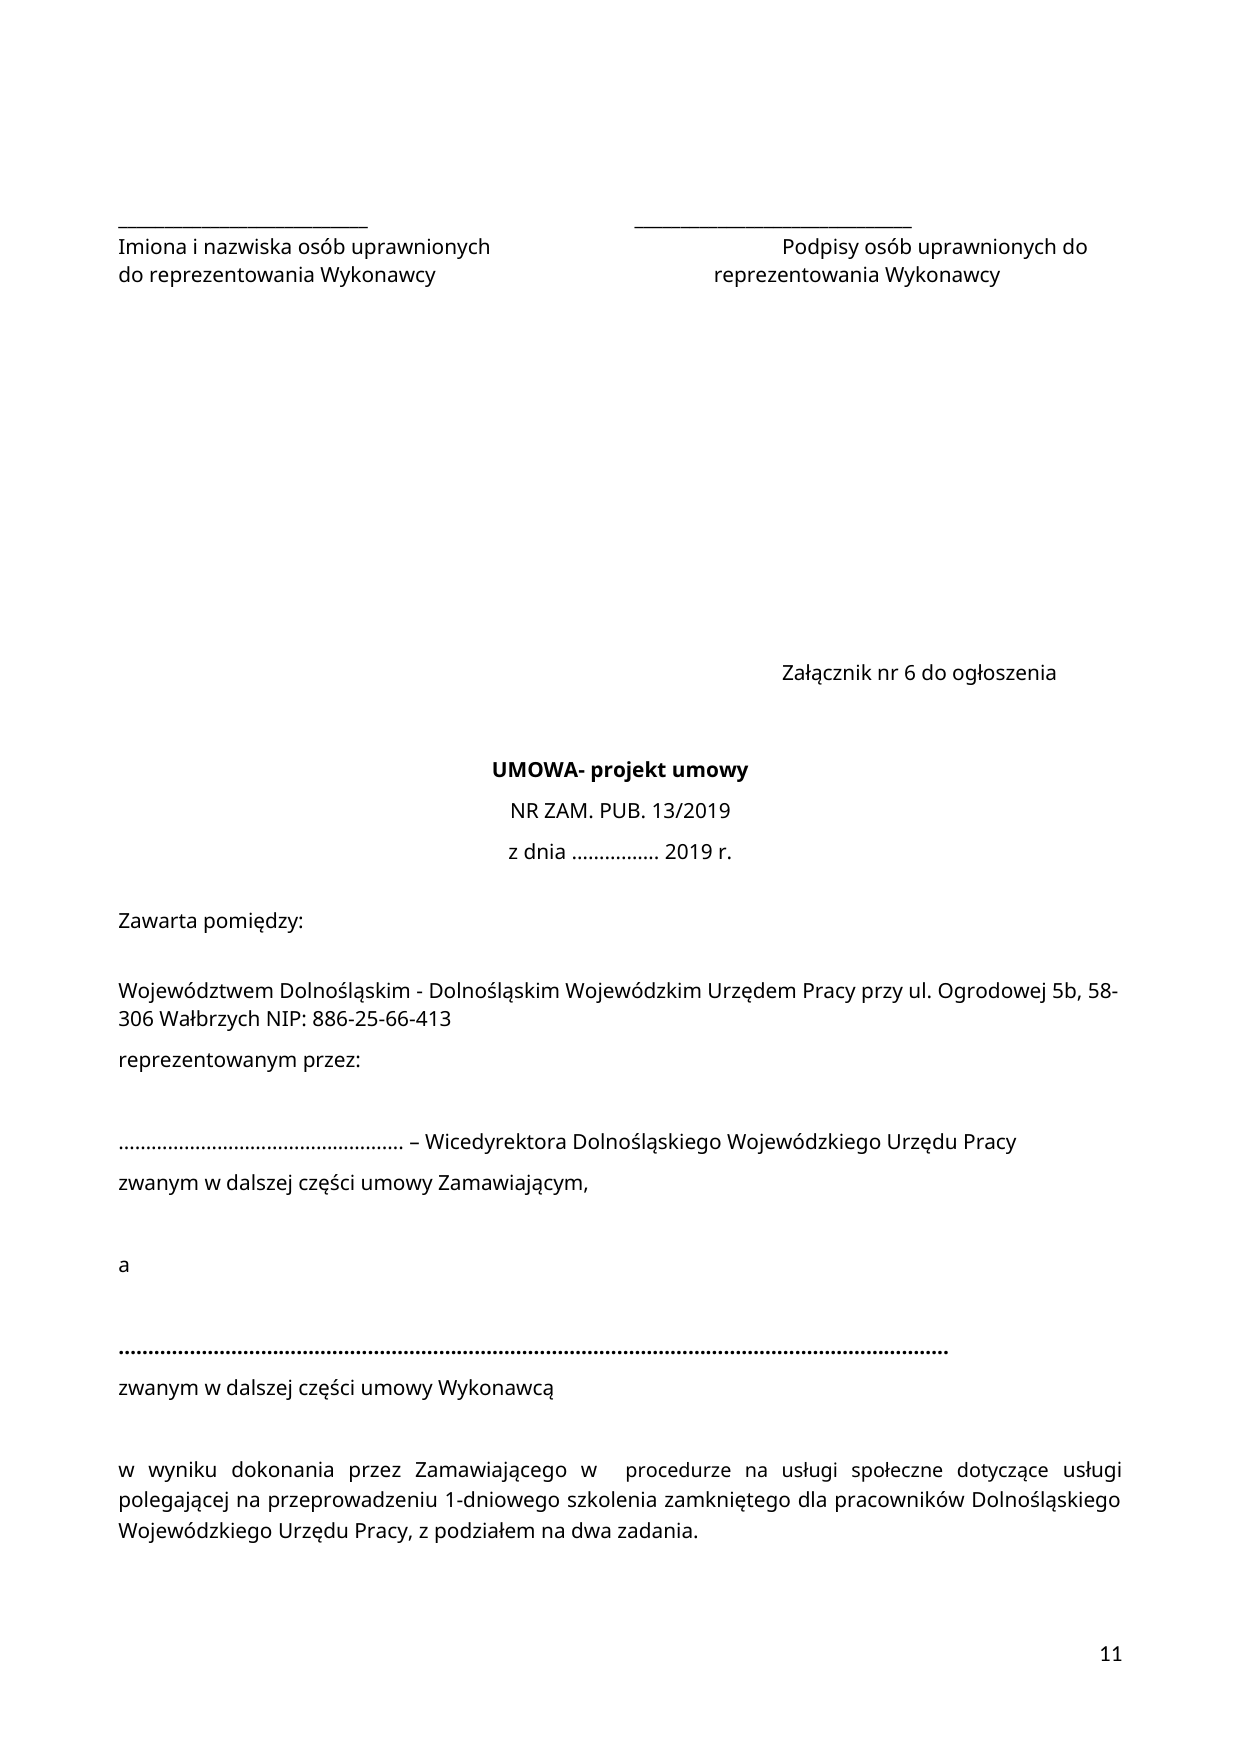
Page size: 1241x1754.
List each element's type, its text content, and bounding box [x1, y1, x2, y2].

text Imiona i nazwiska osób uprawnionych Podpisy osób uprawnionych do [118, 232, 1122, 260]
text reprezentowanym przez: [118, 1045, 1122, 1074]
text ………………………………………………………………………………………………………………………….. [118, 1332, 1122, 1360]
text zwanym w dalszej części umowy Wykonawcą [118, 1373, 1122, 1401]
text a [118, 1250, 1122, 1278]
text zwanym w dalszej części umowy Zamawiającym, [118, 1168, 1122, 1197]
text do reprezentowania Wykonawcy reprezentowania Wykonawcy [118, 260, 1122, 289]
text UMOWA- projekt umowy [118, 755, 1122, 784]
text z dnia ……………. 2019 r. [118, 837, 1122, 866]
text Załącznik nr 6 do ogłoszenia [708, 658, 1122, 686]
text Województwem Dolnośląskim - Dolnośląskim Wojewódzkim Urzędem Pracy przy ul. Ogrodowej 5b, 58-306 Wałbrzych NIP: 886-25-66-413 [118, 976, 1122, 1033]
text ……………………………………………. – Wicedyrektora Dolnośląskiego Wojewódzkiego Urzędu Pracy [118, 1127, 1122, 1156]
text Zawarta pomiędzy: [118, 907, 1122, 935]
list w wyniku dokonania przez Zamawiającego w procedurze na usługi społeczne dotyczące usługi polegającej na przeprowadzeniu 1-dniowego szkolenia zamkniętego dla pracowników Dolnośląskiego Wojewódzkiego Urzędu Pracy, z podziałem na dwa zadania. [118, 1455, 1122, 1544]
text NR ZAM. PUB. 13/2019 [118, 796, 1122, 825]
text ___________________________ ______________________________ [118, 203, 1122, 232]
